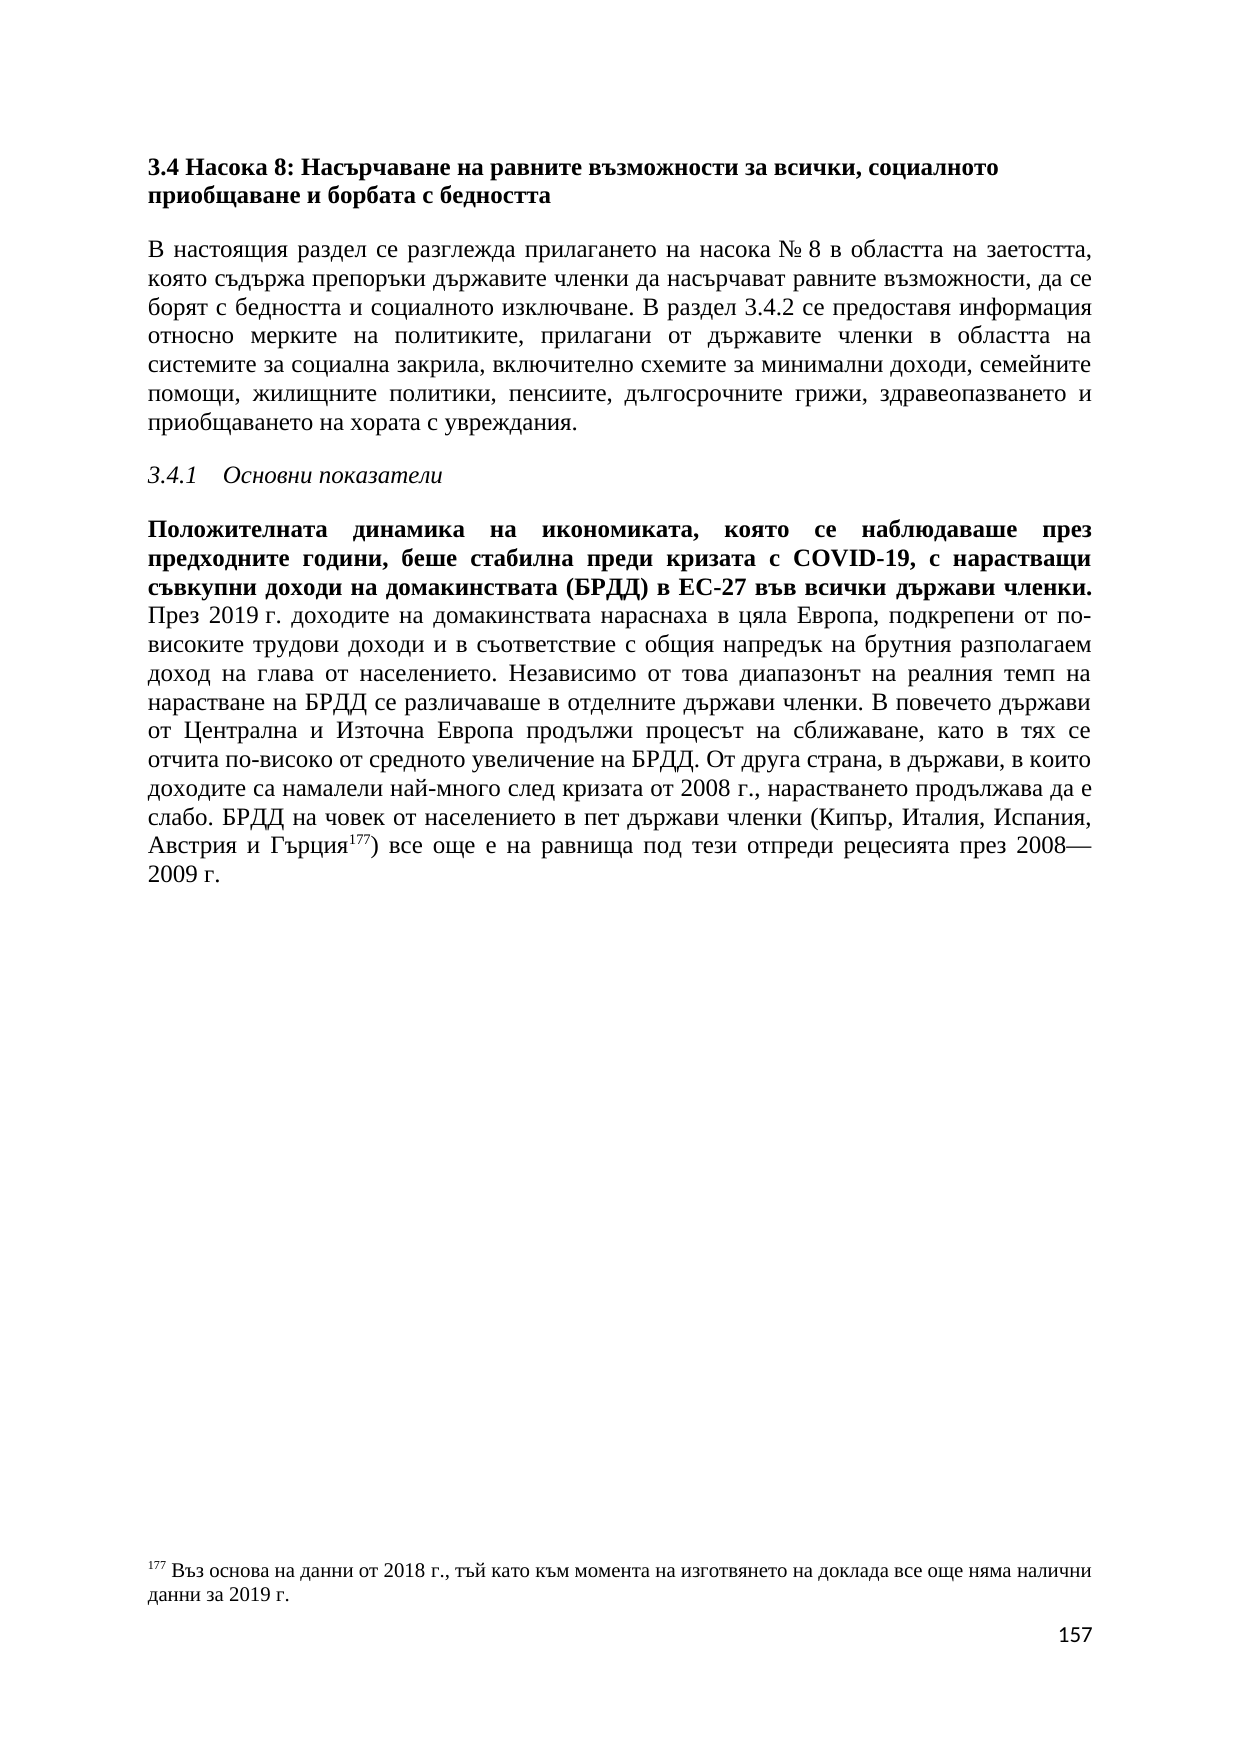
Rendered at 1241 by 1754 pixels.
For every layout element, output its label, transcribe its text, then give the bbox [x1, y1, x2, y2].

subtitle 3.4.1 Основни показатели [148, 461, 1092, 489]
text В настоящия раздел се разглежда прилагането на насока № 8 в областта на заетостта, която съдържа препоръки държавите членки да насърчават равните възможности, да се борят с бедността и социалното изключване. В раздел 3.4.2 се предоставя информация относно мерките на политиките, прилагани от държавите членки в областта на системите за социална закрила, включително схемите за минимални доходи, семейните помощи, жилищните политики, пенсиите, дългосрочните грижи, здравеопазването и приобщаването на хората с увреждания. [148, 234, 1092, 436]
subtitle 3.4 Насока 8: Насърчаване на равните възможности за всички, социалното приобщаване и борбата с бедността [148, 152, 1092, 209]
text Положителната динамика на икономиката, която се наблюдаваше през предходните години, беше стабилна преди кризата с COVID-19, с нарастващи съвкупни доходи на домакинствата (БРДД) в ЕС-27 във всички държави членки. През 2019 г. доходите на домакинствата нараснаха в цяла Европа, подкрепени от по-високите трудови доходи и в съответствие с общия напредък на брутния разполагаем доход на глава от населението. Независимо от това диапазонът на реалния темп на нарастване на БРДД се различаваше в отделните държави членки. В повечето държави от Централна и Източна Европа продължи процесът на сближаване, като в тях се отчита по-високо от средното увеличение на БРДД. От друга страна, в държави, в които доходите са намалели най-много след кризата от 2008 г., нарастването продължава да е слабо. БРДД на човек от населението в пет държави членки (Кипър, Италия, Испания, Австрия и Гърция) все още е на равнища под тези отпреди рецесията през 2008—2009 г. [148, 514, 1092, 888]
